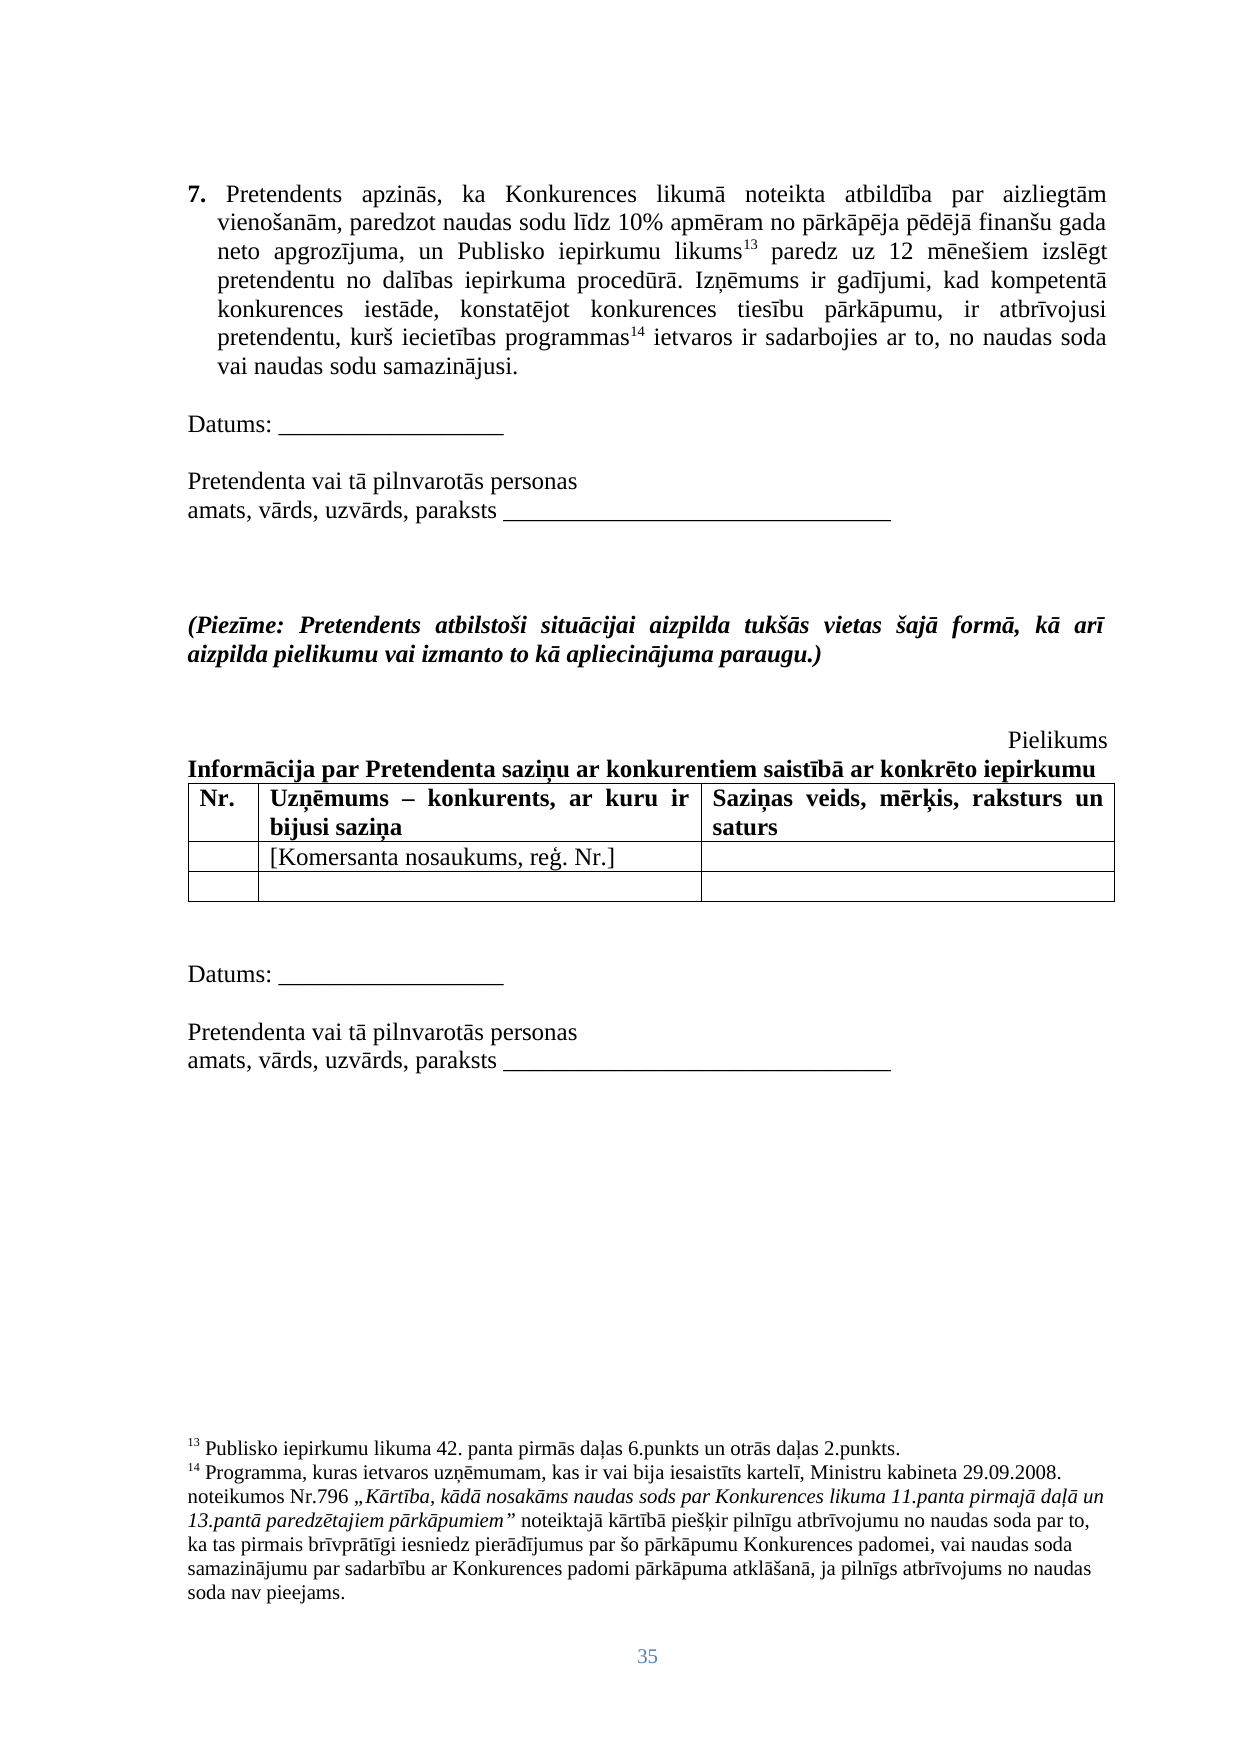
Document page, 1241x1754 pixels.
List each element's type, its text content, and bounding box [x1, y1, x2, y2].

table_cell [189, 842, 258, 871]
text (Piezīme: Pretendents atbilstoši situācijai aizpilda tukšās vietas šajā formā, kā arī aizpilda pielikumu vai izmanto to kā apliecinājuma paraugu.) [187, 610, 1107, 667]
table_header Uzņēmums – konkurents, ar kuru ir bijusi saziņa [259, 784, 701, 841]
text Pielikums [187, 725, 1107, 754]
text amats, vārds, uzvārds, paraksts _______________________________ [187, 495, 1107, 524]
text 7. Pretendents apzinās, ka Konkurences likumā noteikta atbildība par aizliegtām vienošanām, paredzot naudas sodu līdz 10% apmēram no pārkāpēja pēdējā finanšu gada neto apgrozījuma, un Publisko iepirkumu likums paredz uz 12 mēnešiem izslēgt pretendentu no dalības iepirkuma procedūrā. Izņēmums ir gadījumi, kad kompetentā konkurences iestāde, konstatējot konkurences tiesību pārkāpumu, ir atbrīvojusi pretendentu, kurš iecietības programmas ietvaros ir sadarbojies ar to, no naudas soda vai naudas sodu samazinājusi. [187, 179, 1107, 380]
table_header Saziņas veids, mērķis, raksturs un saturs [702, 784, 1114, 841]
table_cell [702, 842, 1114, 871]
text Pretendenta vai tā pilnvarotās personas [187, 466, 1107, 495]
table_header Nr. [189, 784, 258, 841]
text Pretendenta vai tā pilnvarotās personas [187, 1017, 1107, 1045]
text Datums: __________________ [187, 959, 1107, 988]
table_cell [Komersanta nosaukums, reģ. Nr.] [259, 842, 701, 871]
table_cell [702, 872, 1114, 901]
text amats, vārds, uzvārds, paraksts _______________________________ [187, 1045, 1107, 1074]
text Datums: __________________ [187, 409, 1107, 437]
table_cell [259, 872, 701, 901]
text Informācija par Pretendenta saziņu ar konkurentiem saistībā ar konkrēto iepirkumu [187, 754, 1107, 782]
table_cell [189, 872, 258, 901]
